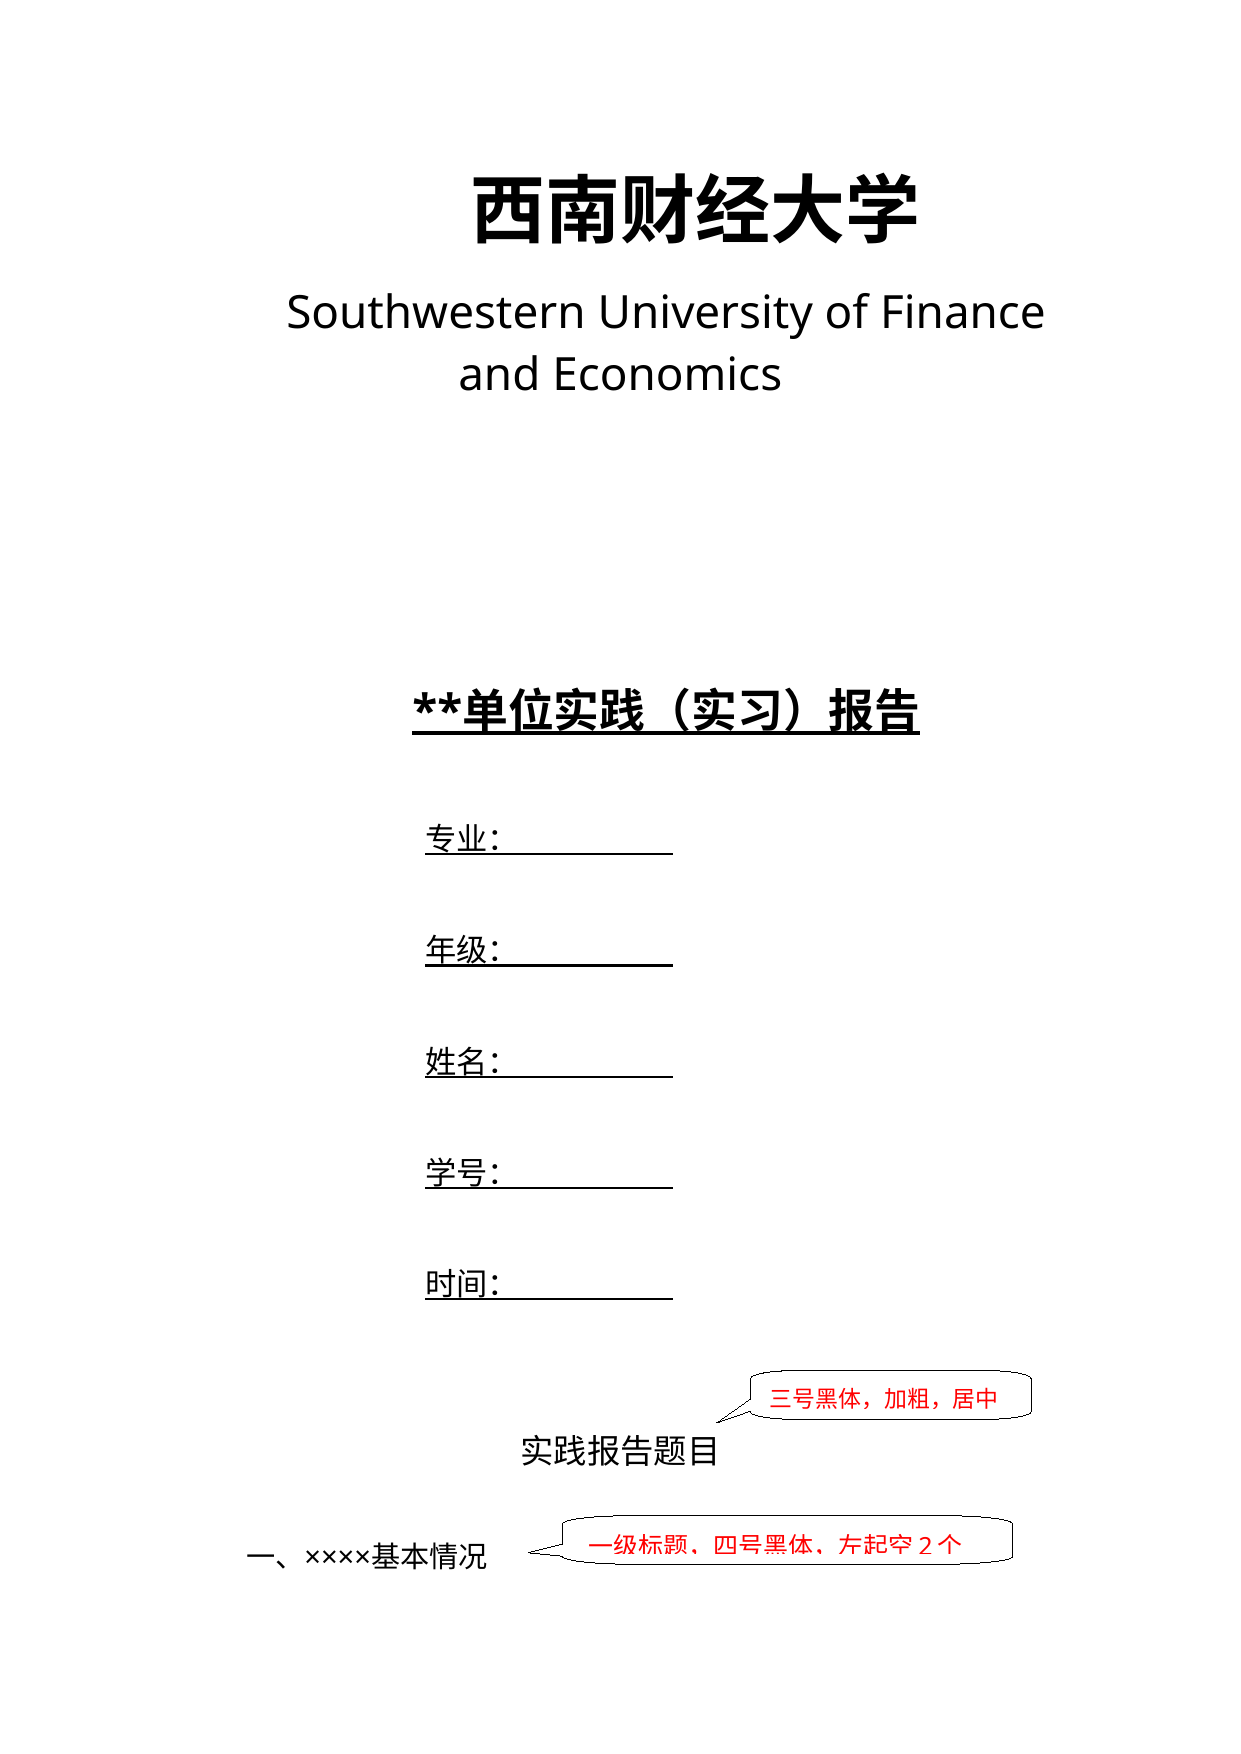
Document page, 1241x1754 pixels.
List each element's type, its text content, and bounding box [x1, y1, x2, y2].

text 实践报告题目 [187, 1430, 1053, 1471]
text 西南财经大学 [187, 150, 1053, 259]
text 学号： [362, 1148, 1053, 1193]
text 年级： [362, 926, 1053, 971]
text Southwestern University of Finance and Economics [187, 279, 1053, 404]
text 姓名： [362, 1037, 1053, 1082]
text 时间： [362, 1259, 1053, 1304]
text 一、××××基本情况 [187, 1534, 1053, 1576]
text 专业： [362, 814, 1053, 859]
text **单位实践（实习）报告 [187, 675, 1053, 741]
